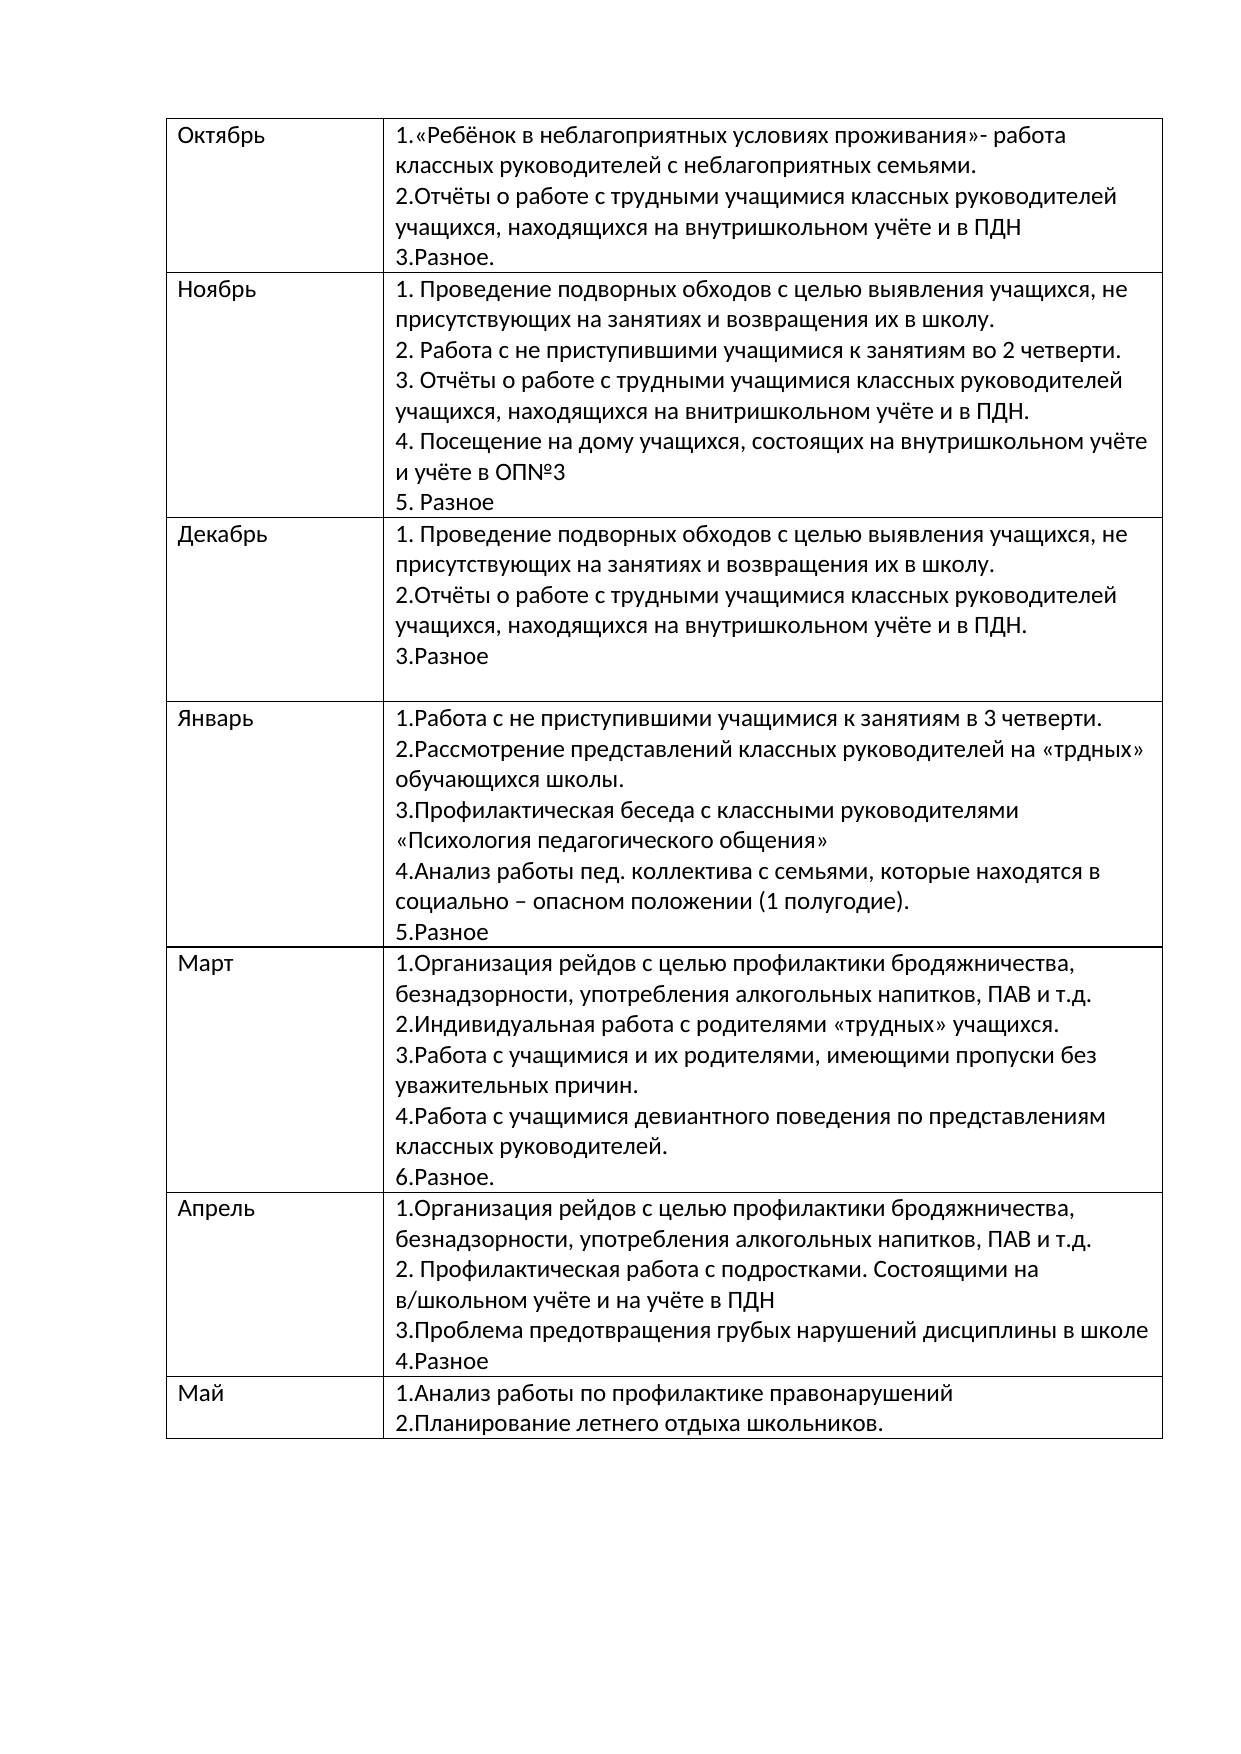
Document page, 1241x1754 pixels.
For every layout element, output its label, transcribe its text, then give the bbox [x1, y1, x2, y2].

table_cell 1.Организация рейдов с целью профилактики бродяжничества, безнадзорности, употребления алкогольных напитков, ПАВ и т.д. 2. Профилактическая работа с подростками. Состоящими на в/школьном учёте и на учёте в ПДН 3.Проблема предотвращения грубых нарушений дисциплины в школе 4.Разное [384, 1193, 1162, 1376]
table_cell Октябрь [167, 119, 383, 272]
table_cell 1. Проведение подворных обходов с целью выявления учащихся, не присутствующих на занятиях и возвращения их в школу. 2. Работа с не приступившими учащимися к занятиям во 2 четверти. 3. Отчёты о работе с трудными учащимися классных руководителей учащихся, находящихся на внитришкольном учёте и в ПДН. 4. Посещение на дому учащихся, состоящих на внутришкольном учёте и учёте в ОП№3 5. Разное [384, 273, 1162, 517]
table_cell 1.Анализ работы по профилактике правонарушений 2.Планирование летнего отдыха школьников. [384, 1377, 1162, 1438]
table_cell Апрель [167, 1193, 383, 1376]
table_cell 1.«Ребёнок в неблагоприятных условиях проживания»- работа классных руководителей с неблагоприятных семьями. 2.Отчёты о работе с трудными учащимися классных руководителей учащихся, находящихся на внутришкольном учёте и в ПДН 3.Разное. [384, 119, 1162, 272]
table_cell 1.Работа с не приступившими учащимися к занятиям в 3 четверти. 2.Рассмотрение представлений классных руководителей на «трдных» обучающихся школы. 3.Профилактическая беседа с классными руководителями «Психология педагогического общения» 4.Анализ работы пед. коллектива с семьями, которые находятся в социально – опасном положении (1 полугодие). 5.Разное [384, 702, 1162, 946]
table_cell Январь [167, 702, 383, 946]
table_cell 1.Организация рейдов с целью профилактики бродяжничества, безнадзорности, употребления алкогольных напитков, ПАВ и т.д. 2.Индивидуальная работа с родителями «трудных» учащихся. 3.Работа с учащимися и их родителями, имеющими пропуски без уважительных причин. 4.Работа с учащимися девиантного поведения по представлениям классных руководителей. 6.Разное. [384, 948, 1162, 1192]
table_cell Май [167, 1377, 383, 1438]
table_cell Декабрь [167, 518, 383, 701]
table_cell 1. Проведение подворных обходов с целью выявления учащихся, не присутствующих на занятиях и возвращения их в школу. 2.Отчёты о работе с трудными учащимися классных руководителей учащихся, находящихся на внутришкольном учёте и в ПДН. 3.Разное [384, 518, 1162, 701]
table_cell Ноябрь [167, 273, 383, 517]
table_cell Март [167, 948, 383, 1192]
